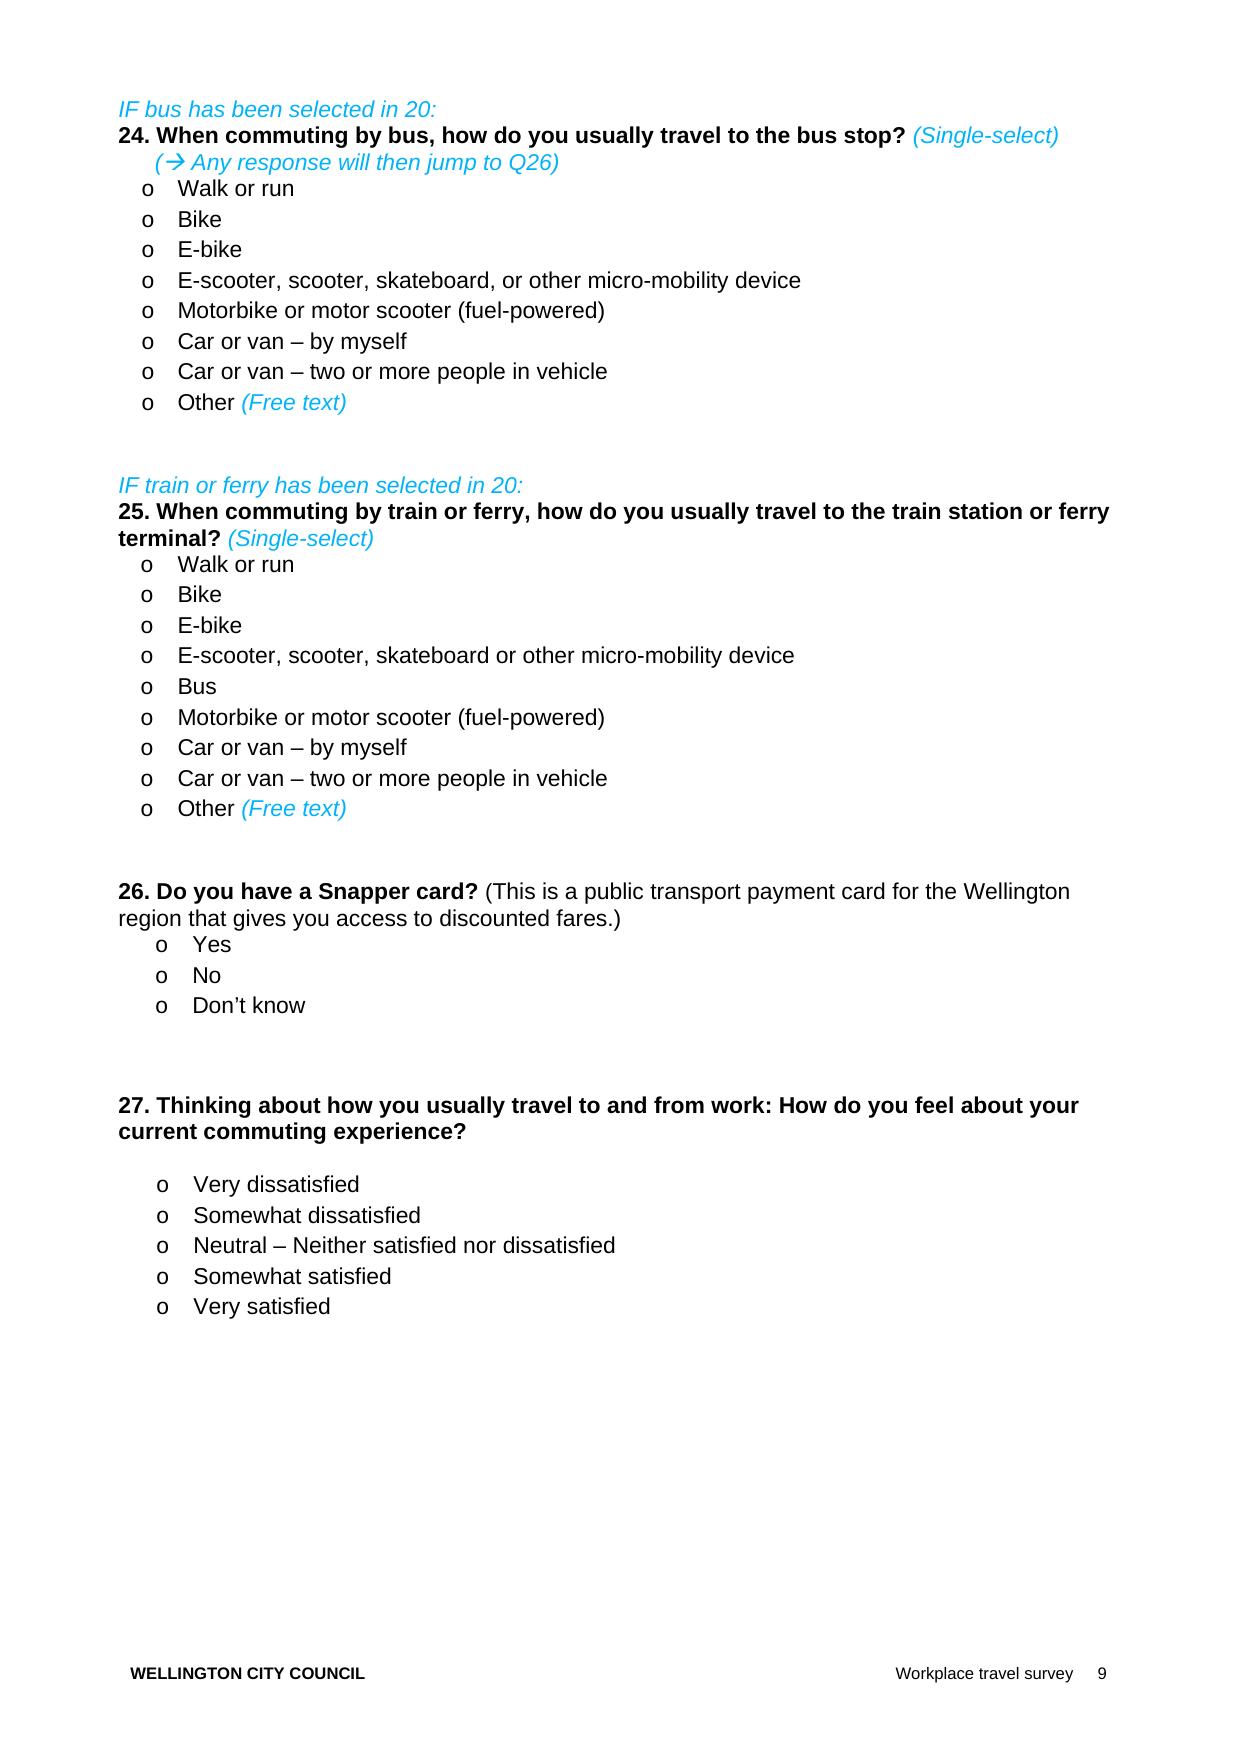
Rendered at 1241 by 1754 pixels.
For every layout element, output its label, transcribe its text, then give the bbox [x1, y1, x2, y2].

list Neutral – Neither satisfied nor dissatisfied [156, 1232, 1122, 1260]
list Bike [141, 206, 1122, 234]
list Car or van – two or more people in vehicle [141, 358, 1122, 386]
list Motorbike or motor scooter (fuel-powered) [140, 703, 1122, 732]
list Don’t know [154, 992, 1122, 1020]
list Very dissatisfied [156, 1171, 1122, 1199]
list Very satisfied [156, 1293, 1122, 1321]
text IF bus has been selected in 20: [118, 96, 1122, 122]
list Somewhat satisfied [156, 1263, 1122, 1291]
list E-scooter, scooter, skateboard, or other micro-mobility device [141, 267, 1122, 295]
list Yes [154, 931, 1122, 959]
list Walk or run [141, 175, 1122, 203]
list Other (Free text) [140, 795, 1122, 823]
text 25. When commuting by train or ferry, how do you usually travel to the train station or ferry terminal? (Single-select) [118, 498, 1122, 551]
text 24. When commuting by bus, how do you usually travel to the bus stop? (Single-select) ( Any response will then jump to Q26) [118, 122, 1122, 175]
text 26. Do you have a Snapper card? (This is a public transport payment card for the Wellington region that gives you access to discounted fares.) [118, 878, 1122, 931]
list Car or van – by myself [140, 734, 1122, 762]
list No [154, 962, 1122, 990]
list Somewhat dissatisfied [156, 1202, 1122, 1230]
text IF train or ferry has been selected in 20: [118, 472, 1122, 498]
list Car or van – two or more people in vehicle [140, 764, 1122, 793]
list Motorbike or motor scooter (fuel-powered) [141, 297, 1122, 325]
list Car or van – by myself [141, 328, 1122, 356]
list Other (Free text) [141, 389, 1122, 417]
list E-bike [140, 612, 1122, 640]
text 27. Thinking about how you usually travel to and from work: How do you feel about your current commuting experience? [118, 1092, 1122, 1145]
list E-scooter, scooter, skateboard or other micro-mobility device [140, 642, 1122, 671]
list Bus [140, 673, 1122, 701]
list Walk or run [140, 551, 1122, 579]
list E-bike [141, 236, 1122, 264]
list Bike [140, 581, 1122, 610]
